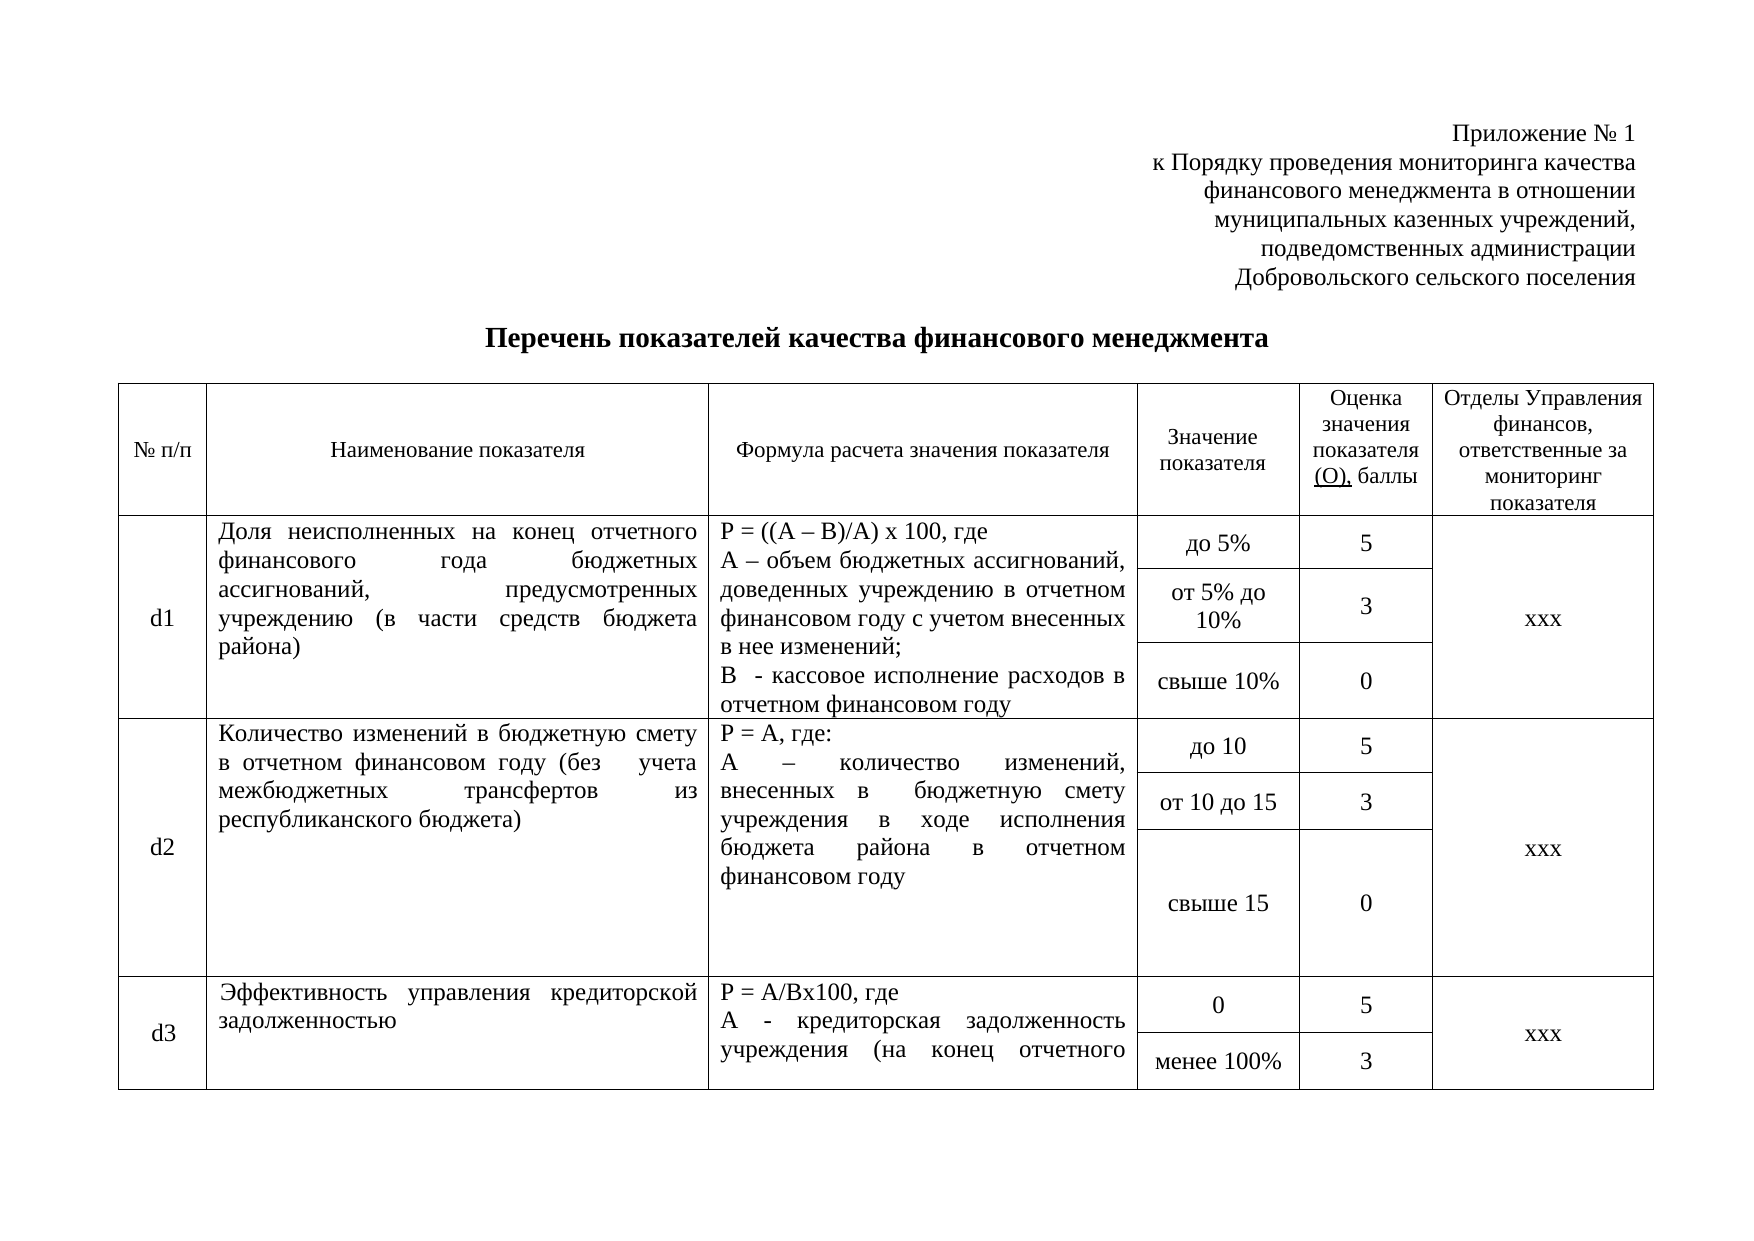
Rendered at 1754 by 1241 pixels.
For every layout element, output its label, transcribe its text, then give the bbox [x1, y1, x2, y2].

text муниципальных казенных учреждений, [635, 204, 1636, 233]
text подведомственных администрации [635, 233, 1636, 262]
table_cell до 5% [1138, 516, 1299, 568]
text Добровольского сельского поселения [635, 262, 1636, 291]
table_cell от 10 до 15 [1138, 773, 1299, 829]
table_cell 3 [1300, 569, 1432, 642]
table_cell P = A, где: A – количество изменений, внесенных в бюджетную смету учреждения в ходе исполнения бюджета района в отчетном финансовом году [709, 719, 1137, 976]
table_cell 0 [1138, 977, 1299, 1032]
table_header Значение показателя [1138, 384, 1299, 515]
table_cell Количество изменений в бюджетную смету в отчетном финансовом году (без учета межбюджетных трансфертов из республиканского бюджета) [207, 719, 708, 976]
table_cell 0 [1300, 830, 1432, 976]
table_cell 0 [1300, 643, 1432, 718]
table_cell свыше 10% [1138, 643, 1299, 718]
table_header Формула расчета значения показателя [709, 384, 1137, 515]
table_cell ххх [1433, 516, 1653, 718]
table_cell 5 [1300, 977, 1432, 1032]
table_cell до 10 [1138, 719, 1299, 772]
table_cell менее 100% [1138, 1033, 1299, 1089]
table_cell ххх [1433, 719, 1653, 976]
table_cell P = A/Bх100, где A - кредиторская задолженность учреждения (на конец отчетного финансового года; B - кредиторская задолженность учреждения (на начало отчетного финансового года [709, 977, 1137, 1089]
table_cell 3 [1300, 773, 1432, 829]
table_cell ххх [1433, 977, 1653, 1089]
table_cell Доля неисполненных на конец отчетного финансового года бюджетных ассигнований, предусмотренных учреждению (в части средств бюджета района) [207, 516, 708, 718]
text финансового менеджмента в отношении [635, 176, 1636, 204]
table_cell d1 [119, 516, 206, 718]
table_cell свыше 15 [1138, 830, 1299, 976]
table_cell 3 [1300, 1033, 1432, 1089]
table_header Отделы Управления финансов, ответственные за мониторинг показателя [1433, 384, 1653, 515]
text Перечень показателей качества финансового менеджмента [118, 320, 1636, 353]
table_cell Эффективность управления кредиторской задолженностью [207, 977, 708, 1089]
table_header Наименование показателя [207, 384, 708, 515]
table_cell 5 [1300, 719, 1432, 772]
table_header № п/п [119, 384, 206, 515]
table_header Оценка значения показателя (O), баллы [1300, 384, 1432, 515]
table_cell P = ((A – B)/A) х 100, где A – объем бюджетных ассигнований, доведенных учреждению в отчетном финансовом году с учетом внесенных в нее изменений; B - кассовое исполнение расходов в отчетном финансовом году [709, 516, 1137, 718]
table_cell 5 [1300, 516, 1432, 568]
table_cell d3 [119, 977, 206, 1089]
text к Порядку проведения мониторинга качества [635, 147, 1636, 176]
table_cell от 5% до 10% [1138, 569, 1299, 642]
table_cell d2 [119, 719, 206, 976]
text Приложение № 1 [709, 118, 1636, 147]
